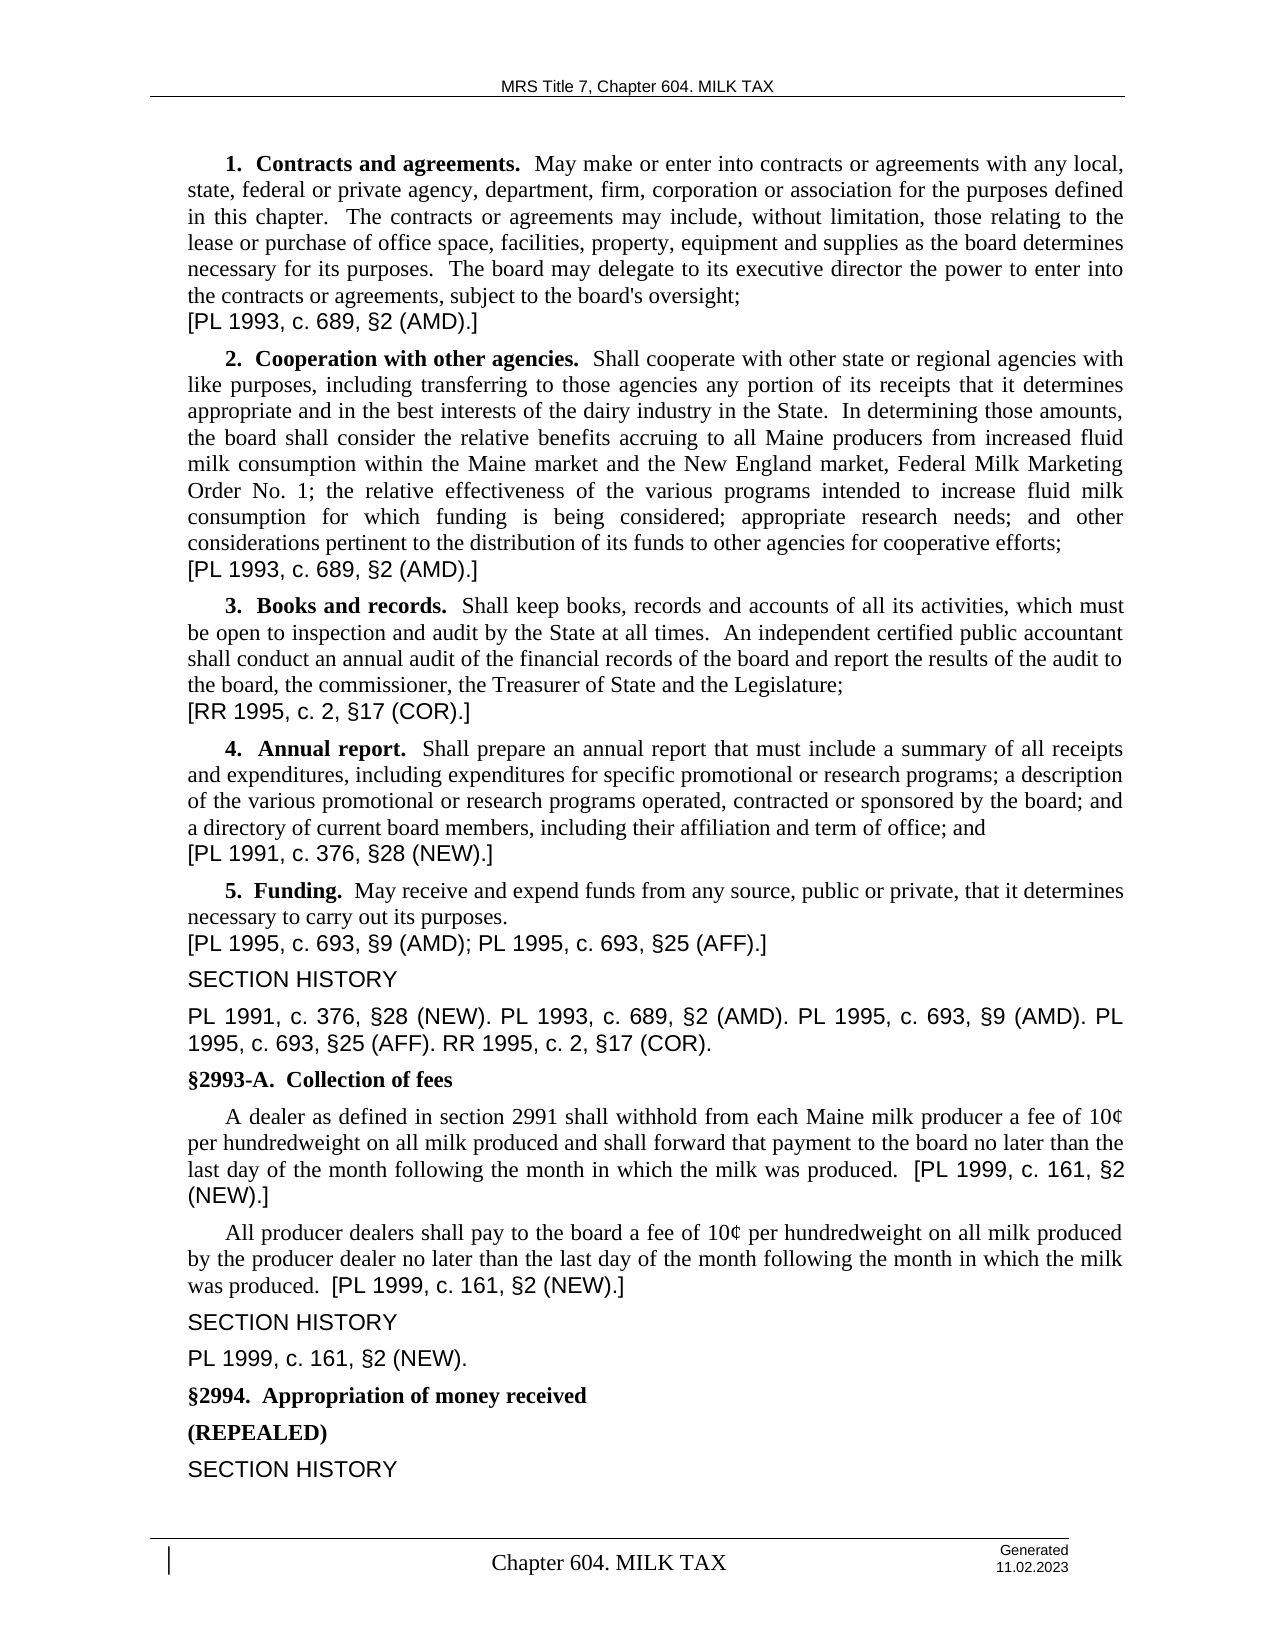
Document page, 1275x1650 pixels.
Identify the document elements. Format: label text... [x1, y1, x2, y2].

text 4. Annual report. Shall prepare an annual report that must include a summary of all receipts and expenditures, including expenditures for specific promotional or research programs; a description of the various promotional or research programs operated, contracted or sponsored by the board; and a directory of current board members, including their affiliation and term of office; and [187, 735, 1125, 840]
text 1. Contracts and agreements. May make or enter into contracts or agreements with any local, state, federal or private agency, department, firm, corporation or association for the purposes defined in this chapter. The contracts or agreements may include, without limitation, those relating to the lease or purchase of office space, facilities, property, equipment and supplies as the board determines necessary for its purposes. The board may delegate to its executive director the power to enter into the contracts or agreements, subject to the board's oversight; [187, 150, 1125, 308]
text [PL 1993, c. 689, §2 (AMD).] [187, 308, 1125, 334]
text SECTION HISTORY [187, 1308, 1125, 1335]
text PL 1999, c. 161, §2 (NEW). [187, 1345, 1125, 1372]
text All producer dealers shall pay to the board a fee of 10¢ per hundredweight on all milk produced by the producer dealer no later than the last day of the month following the month in which the milk was produced. [PL 1999, c. 161, §2 (NEW).] [187, 1219, 1125, 1298]
text 5. Funding. May receive and expend funds from any source, public or private, that it determines necessary to carry out its purposes. [187, 877, 1125, 929]
text SECTION HISTORY [187, 1456, 1125, 1482]
text §2993-A. Collection of fees [187, 1066, 1125, 1093]
text PL 1991, c. 376, §28 (NEW). PL 1993, c. 689, §2 (AMD). PL 1995, c. 693, §9 (AMD). PL 1995, c. 693, §25 (AFF). RR 1995, c. 2, §17 (COR). [187, 1003, 1125, 1056]
text (REPEALED) [187, 1419, 1125, 1445]
text A dealer as defined in section 2991 shall withhold from each Maine milk producer a fee of 10¢ per hundredweight on all milk produced and shall forward that payment to the board no later than the last day of the month following the month in which the milk was produced. [PL 1999, c. 161, §2 (NEW).] [187, 1103, 1125, 1208]
text §2994. Appropriation of money received [187, 1382, 1125, 1408]
text 3. Books and records. Shall keep books, records and accounts of all its activities, which must be open to inspection and audit by the State at all times. An independent certified public accountant shall conduct an annual audit of the financial records of the board and report the results of the audit to the board, the commissioner, the Treasurer of State and the Legislature; [187, 592, 1125, 698]
text [PL 1991, c. 376, §28 (NEW).] [187, 840, 1125, 866]
text SECTION HISTORY [187, 966, 1125, 993]
text [PL 1995, c. 693, §9 (AMD); PL 1995, c. 693, §25 (AFF).] [187, 929, 1125, 956]
text [PL 1993, c. 689, §2 (AMD).] [187, 556, 1125, 582]
text [RR 1995, c. 2, §17 (COR).] [187, 698, 1125, 724]
text 2. Cooperation with other agencies. Shall cooperate with other state or regional agencies with like purposes, including transferring to those agencies any portion of its receipts that it determines appropriate and in the best interests of the dairy industry in the State. In determining those amounts, the board shall consider the relative benefits accruing to all Maine producers from increased fluid milk consumption within the Maine market and the New England market, Federal Milk Marketing Order No. 1; the relative effectiveness of the various programs intended to increase fluid milk consumption for which funding is being considered; appropriate research needs; and other considerations pertinent to the distribution of its funds to other agencies for cooperative efforts; [187, 345, 1125, 556]
